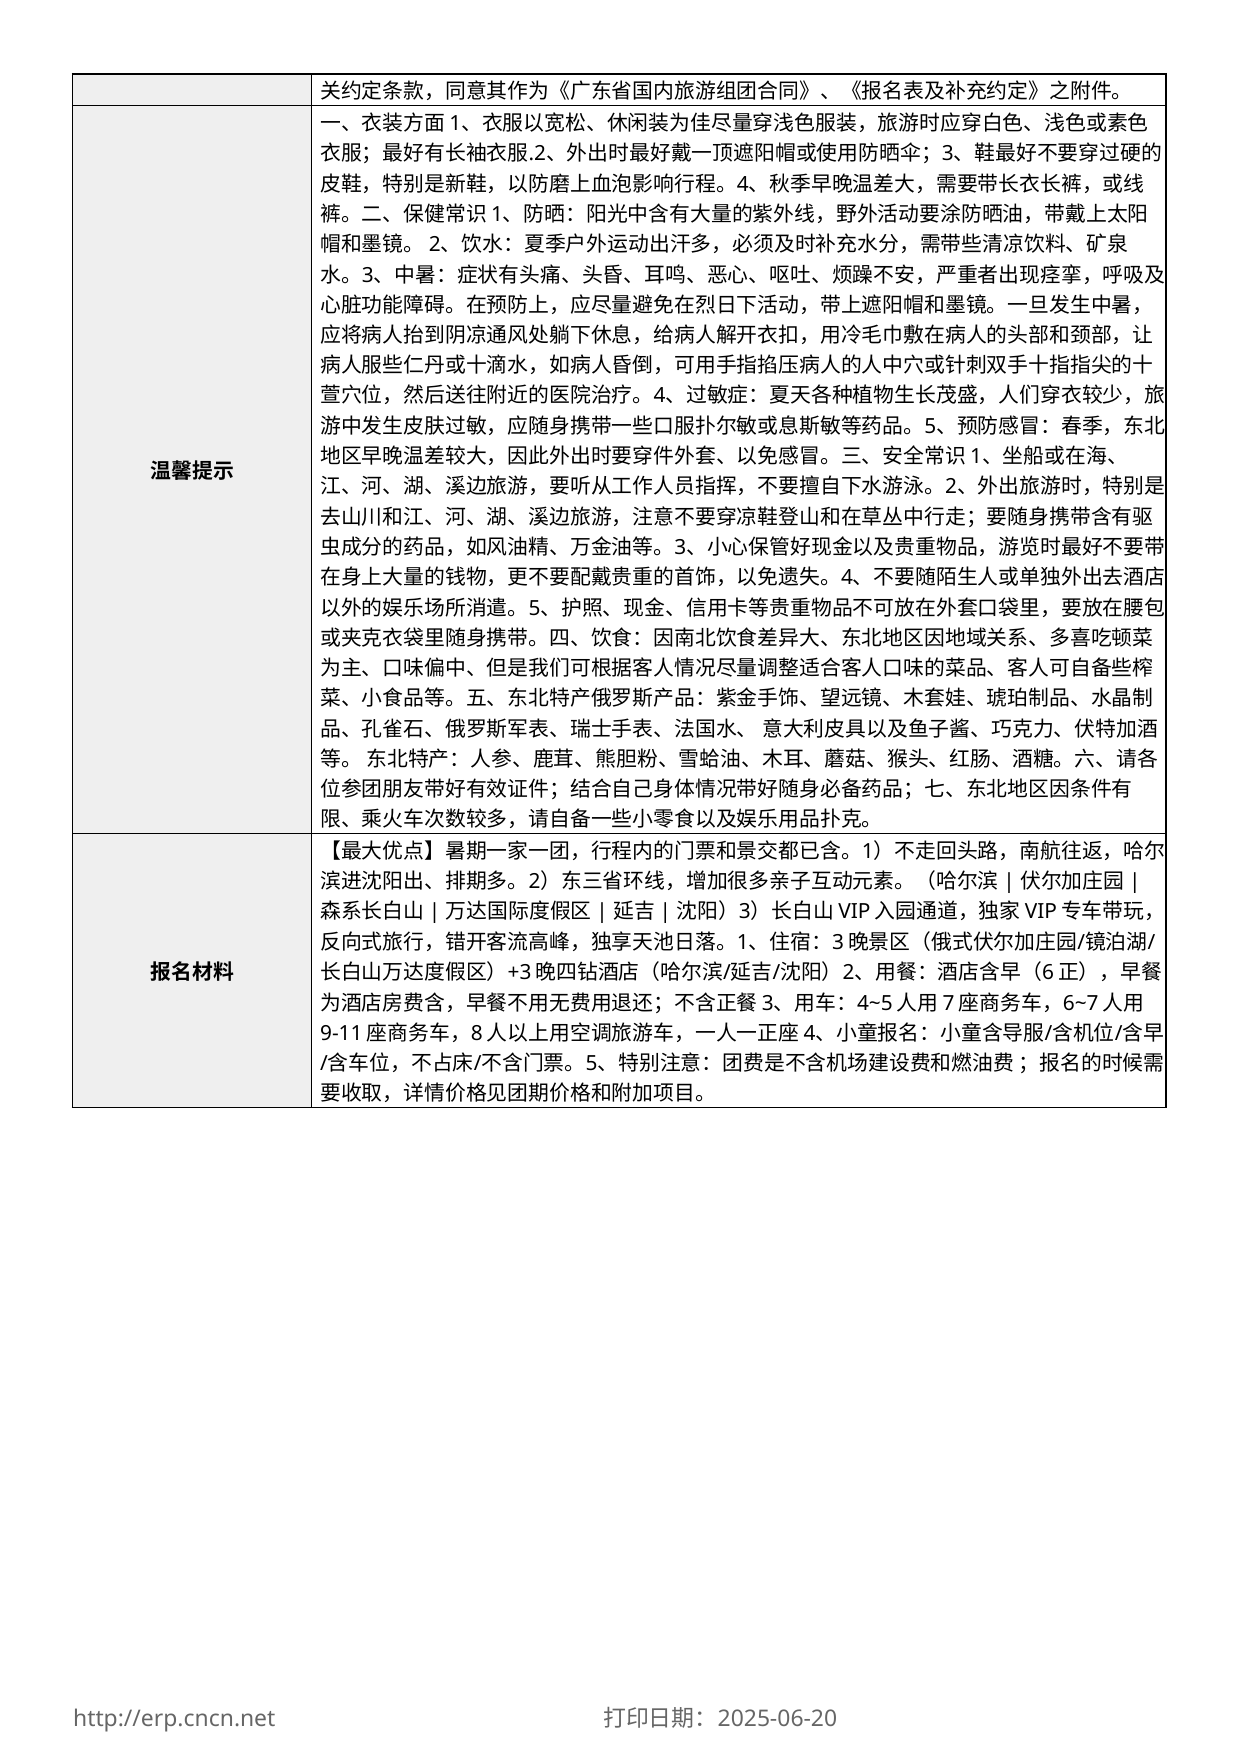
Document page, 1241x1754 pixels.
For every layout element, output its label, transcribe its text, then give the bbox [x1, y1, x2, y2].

table_cell 报名材料 [73, 834, 311, 1107]
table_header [312, 75, 1165, 105]
table_header 预订须知 [73, 75, 311, 105]
table_cell 一、衣装方面 [312, 106, 1165, 833]
table_cell 温馨提示 [73, 106, 311, 833]
table_cell 【最大优点】暑期一家一团，行程内的门票和景交都已含。 [312, 834, 1165, 1107]
